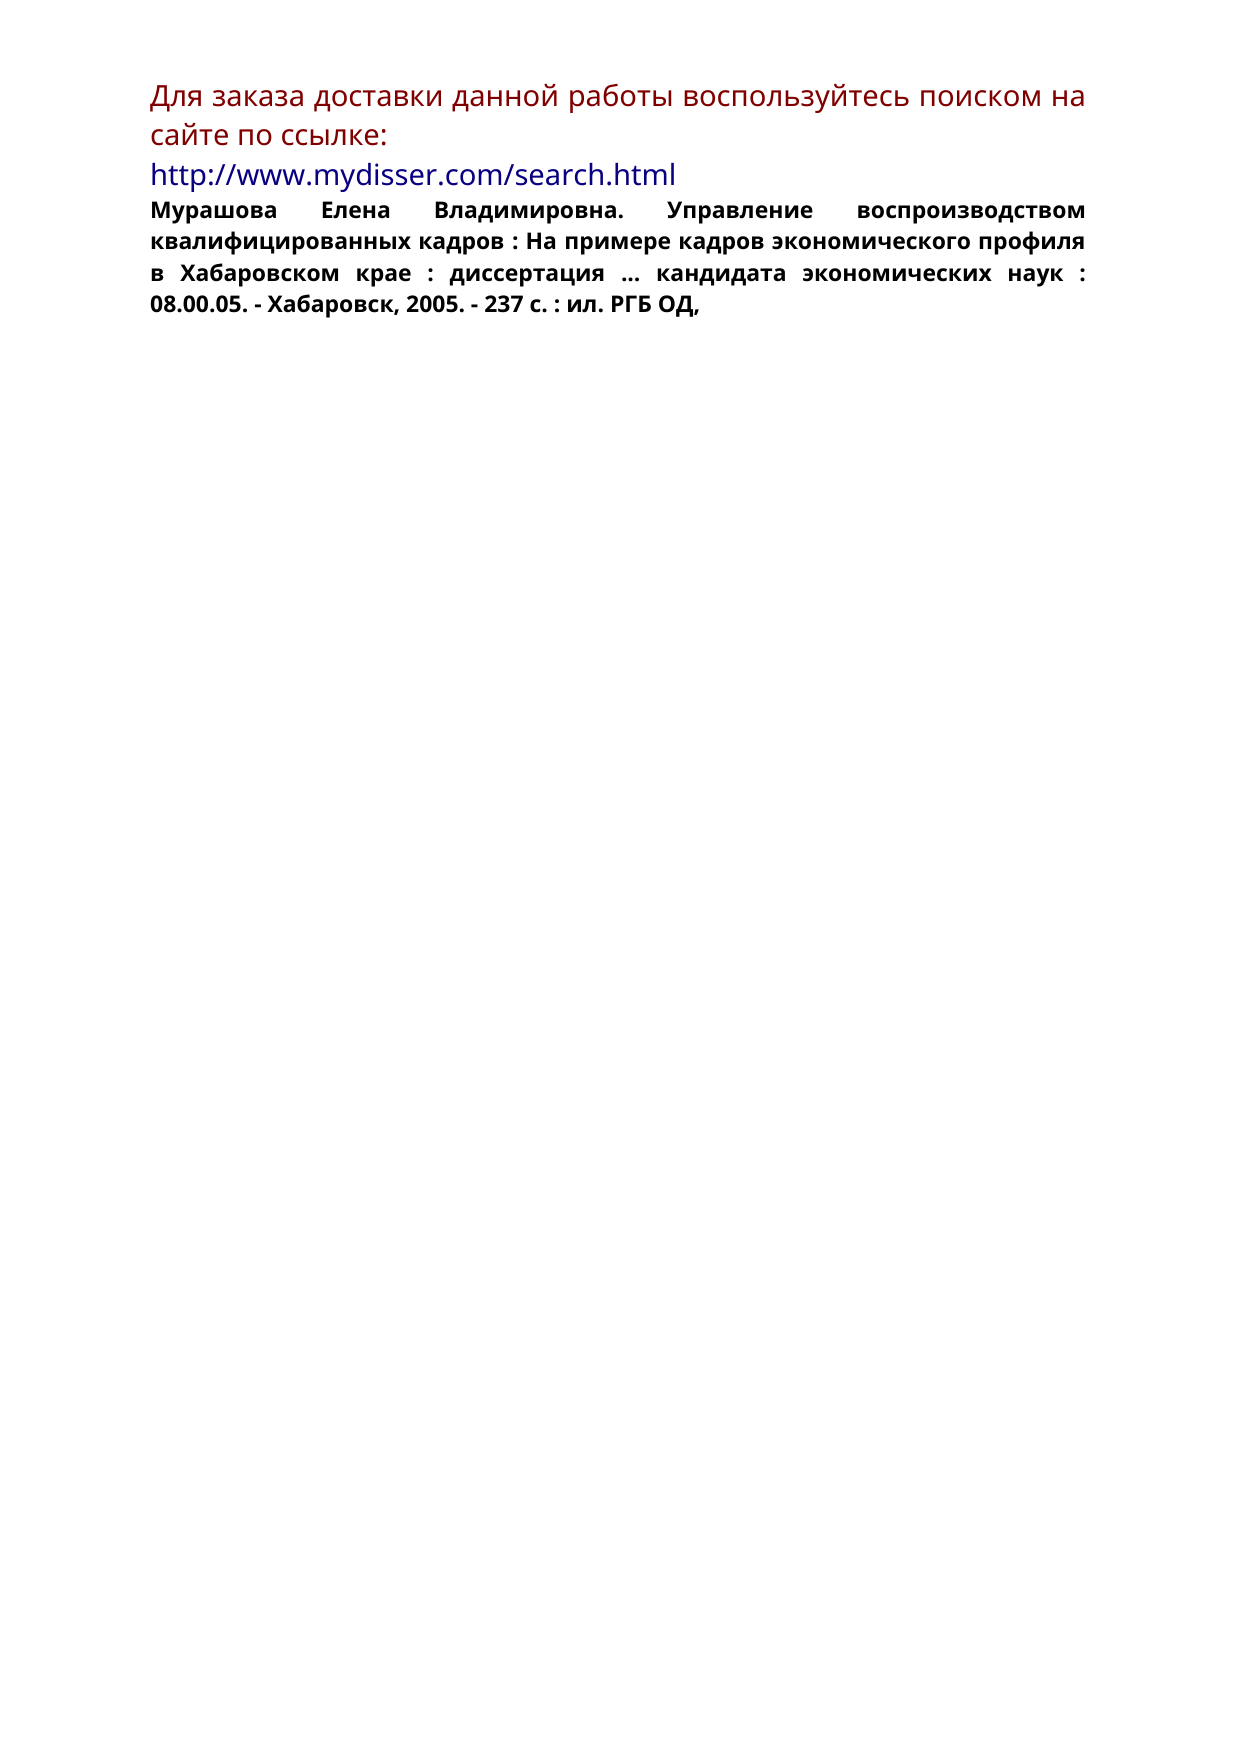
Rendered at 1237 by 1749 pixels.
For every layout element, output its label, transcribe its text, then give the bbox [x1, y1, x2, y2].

text Мурашова Елена Владимировна. Управление воспроизводством квалифицированных кадров : На примере кадров экономического профиля в Хабаровском крае : диссертация ... кандидата экономических наук : 08.00.05. - Хабаровск, 2005. - 237 с. : ил. РГБ ОД, [150, 194, 1086, 319]
